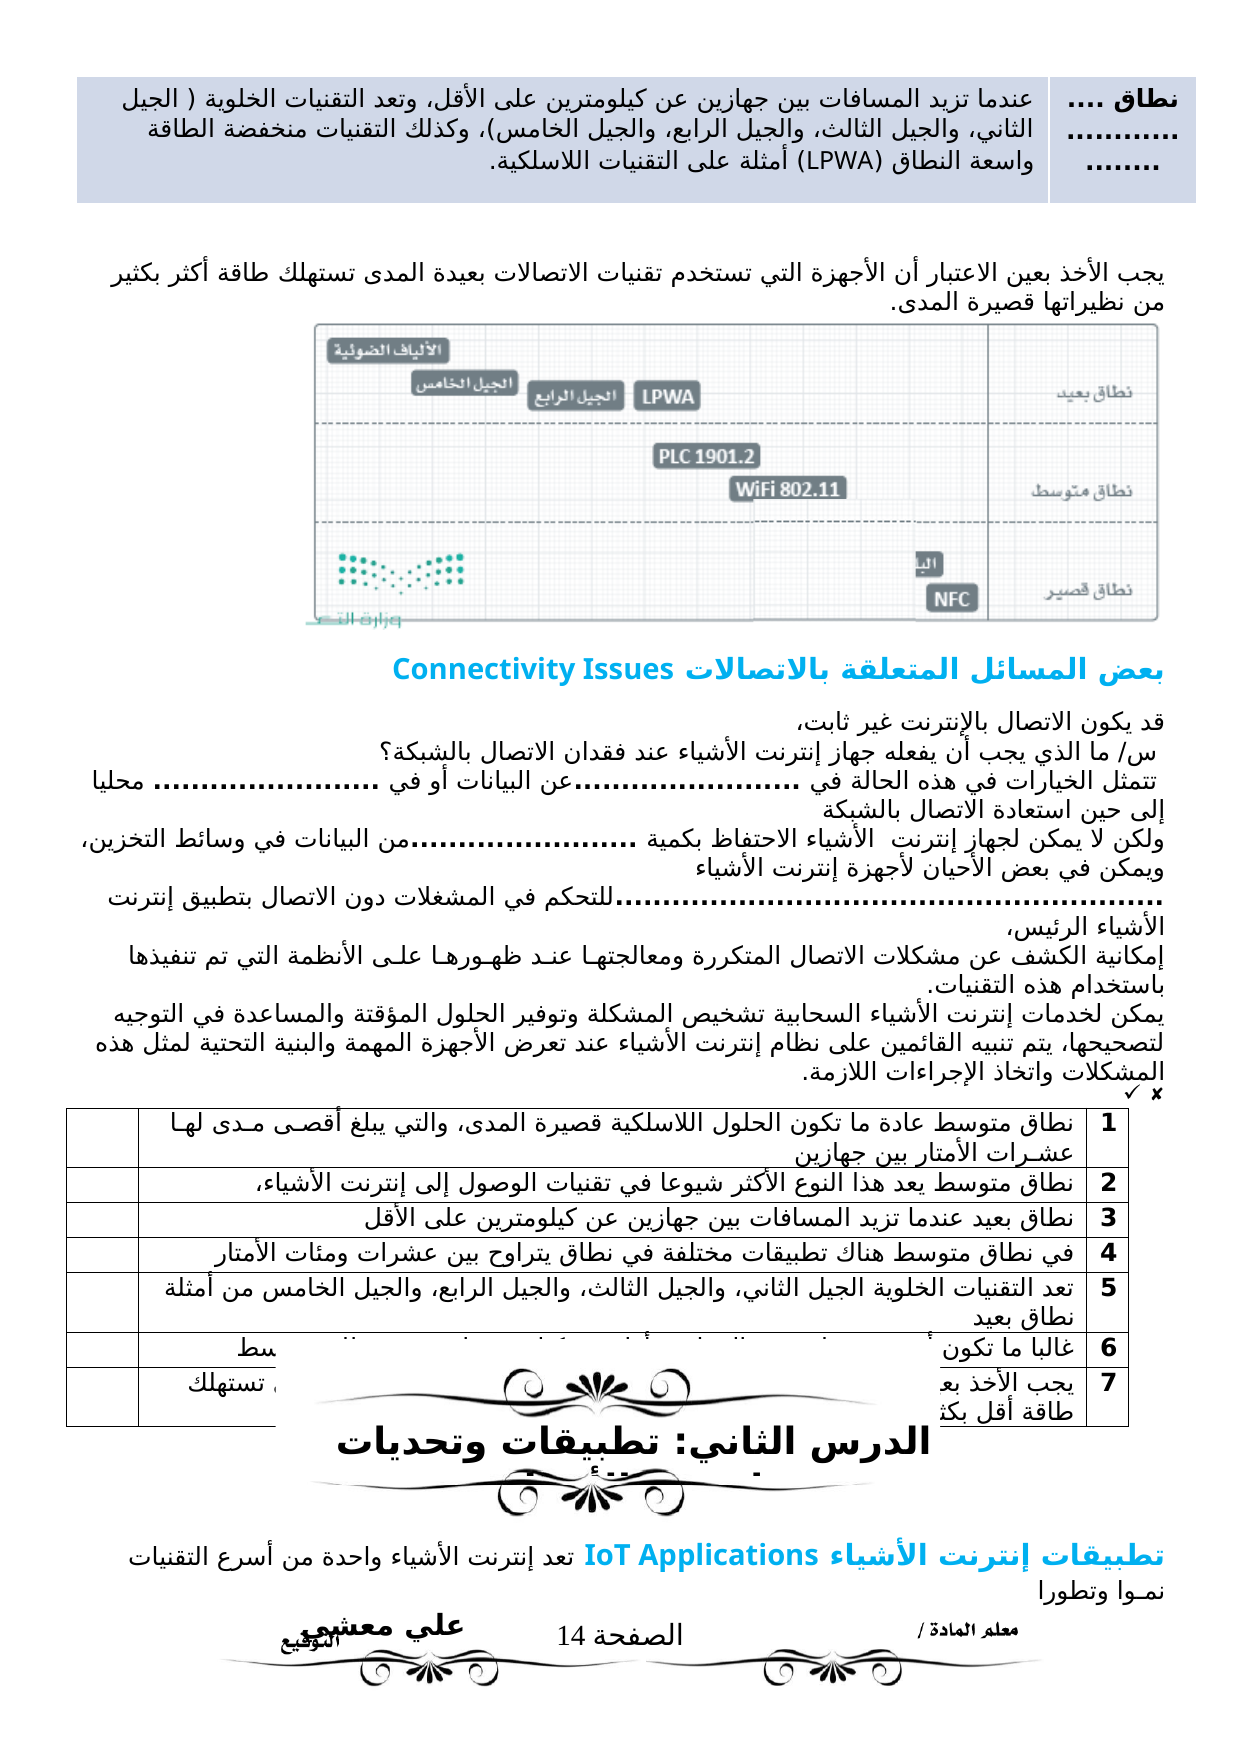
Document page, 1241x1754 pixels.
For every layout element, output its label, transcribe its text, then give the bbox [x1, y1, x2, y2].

table_cell 6 [1087, 1333, 1128, 1367]
picture [193, 1605, 1060, 1697]
table_cell [67, 1273, 138, 1332]
table_cell نطاق ........................ [1050, 77, 1196, 203]
text بعض المسائل المتعلقة بالاتصالات Connectivity Issues [75, 648, 1165, 688]
table_cell تعد التقنيات الخلوية الجيل الثاني، والجيل الثالث، والجيل الرابع، والجيل الخامس من أمثلة نطاق بعيد [139, 1273, 1086, 1332]
table_cell 7 [1087, 1368, 1128, 1426]
table_header [67, 1109, 138, 1167]
table_cell 2 [1087, 1168, 1128, 1202]
text يمكن لخدمات إنترنت الأشياء السحابية تشخيص المشكلة وتوفير الحلول المؤقتة والمساعدة في التوجيه لتصحيحها، يتم تنبيه القائمين على نظام إنترنت الأشياء عند تعرض الأجهزة المهمة والبنية التحتية لمثل هذه المشكلات واتخاذ الإجراءات اللازمة. [75, 999, 1165, 1087]
table_cell [67, 1238, 138, 1272]
table_cell نطاق بعيد عندما تزيد المسافات بين جهازين عن كيلومترين على الأقل [139, 1203, 1086, 1237]
table_cell [67, 1368, 138, 1426]
table_cell 4 [1087, 1238, 1128, 1272]
table_cell في نطاق متوسط هناك تطبيقات مختلفة في نطاق يتراوح بين عشرات ومئات الأمتار [139, 1238, 1086, 1272]
picture [305, 316, 1165, 630]
table_cell يجب الأخذ بعين الاعتبار أن الأجهزة التي تستخدم تقنيات الاتصالات بعيدة المدى تستهلك طاقة أقل بكثير من نظيراتها قصيرة المدى. [139, 1368, 275, 1426]
text يجب الأخذ بعين الاعتبار أن الأجهزة التي تستخدم تقنيات الاتصالات بعيدة المدى تستهلك طاقة أكثر بكثير من نظيراتها قصيرة المدى. [75, 258, 1165, 317]
table_header 1 [1087, 1109, 1128, 1167]
table_cell [67, 1168, 138, 1202]
table_cell يجب الأخذ بعين الاعتبار أن الأجهزة التي تستخدم تقنيات الاتصالات بعيدة المدى تستهلك طاقة أقل بكثير من نظيراتها قصيرة المدى. [940, 1368, 1086, 1426]
table_cell نطاق متوسط يعد هذا النوع الأكثر شيوعا في تقنيات الوصول إلى إنترنت الأشياء، [139, 1168, 1086, 1202]
table_header نطاق متوسط عادة ما تكون الحلول اللاسلكية قصيرة المدى، والتي يبلغ أقصـى مـدى لهـا عشـرات الأمتار بين جهازين [139, 1109, 1086, 1167]
table_cell عندما تزيد المسافات بين جهازين عن كيلومترين على الأقل، وتعد التقنيات الخلوية ( الجيل الثاني، والجيل الثالث، والجيل الرابع، والجيل الخامس)، وكذلك التقنيات منخفضة الطاقة واسعة النطاق (LPWA) أمثلة على التقنيات اللاسلكية. [77, 77, 1048, 203]
text قد يكون الاتصال بالإنترنت غير ثابت، س/ ما الذي يجب أن يفعله جهاز إنترنت الأشياء عند فقدان الاتصال بالشبكة؟ تتمثل الخيارات في هذه الحالة في ........................عن البيانات أو في ........................ محليا إلى حين استعادة الاتصال بالشبكة ولكن لا يمكن لجهاز إنترنت الأشياء الاحتفاظ بكمية ........................من البيانات في وسائط التخزين، ويمكن في بعض الأحيان لأجهزة إنترنت الأشياء ..........................................................للتحكم في المشغلات دون الاتصال بتطبيق إنترنت الأشياء الرئيس، إمكانية الكشف عن مشكلات الاتصال المتكررة ومعالجتهـا عنـد ظهـورهـا علـى الأنظمة التي تم تنفيذها باستخدام هذه التقنيات. [75, 708, 1165, 999]
picture [275, 1339, 940, 1526]
table_cell 3 [1087, 1203, 1128, 1237]
table_cell [67, 1203, 138, 1237]
table_cell 5 [1087, 1273, 1128, 1332]
table_cell [67, 1333, 138, 1367]
table_cell غالبا ما تكون أقصى مسافة بين الجهازين أقل من کیلومتر واحد، في نطاق متوسط [139, 1333, 1086, 1367]
